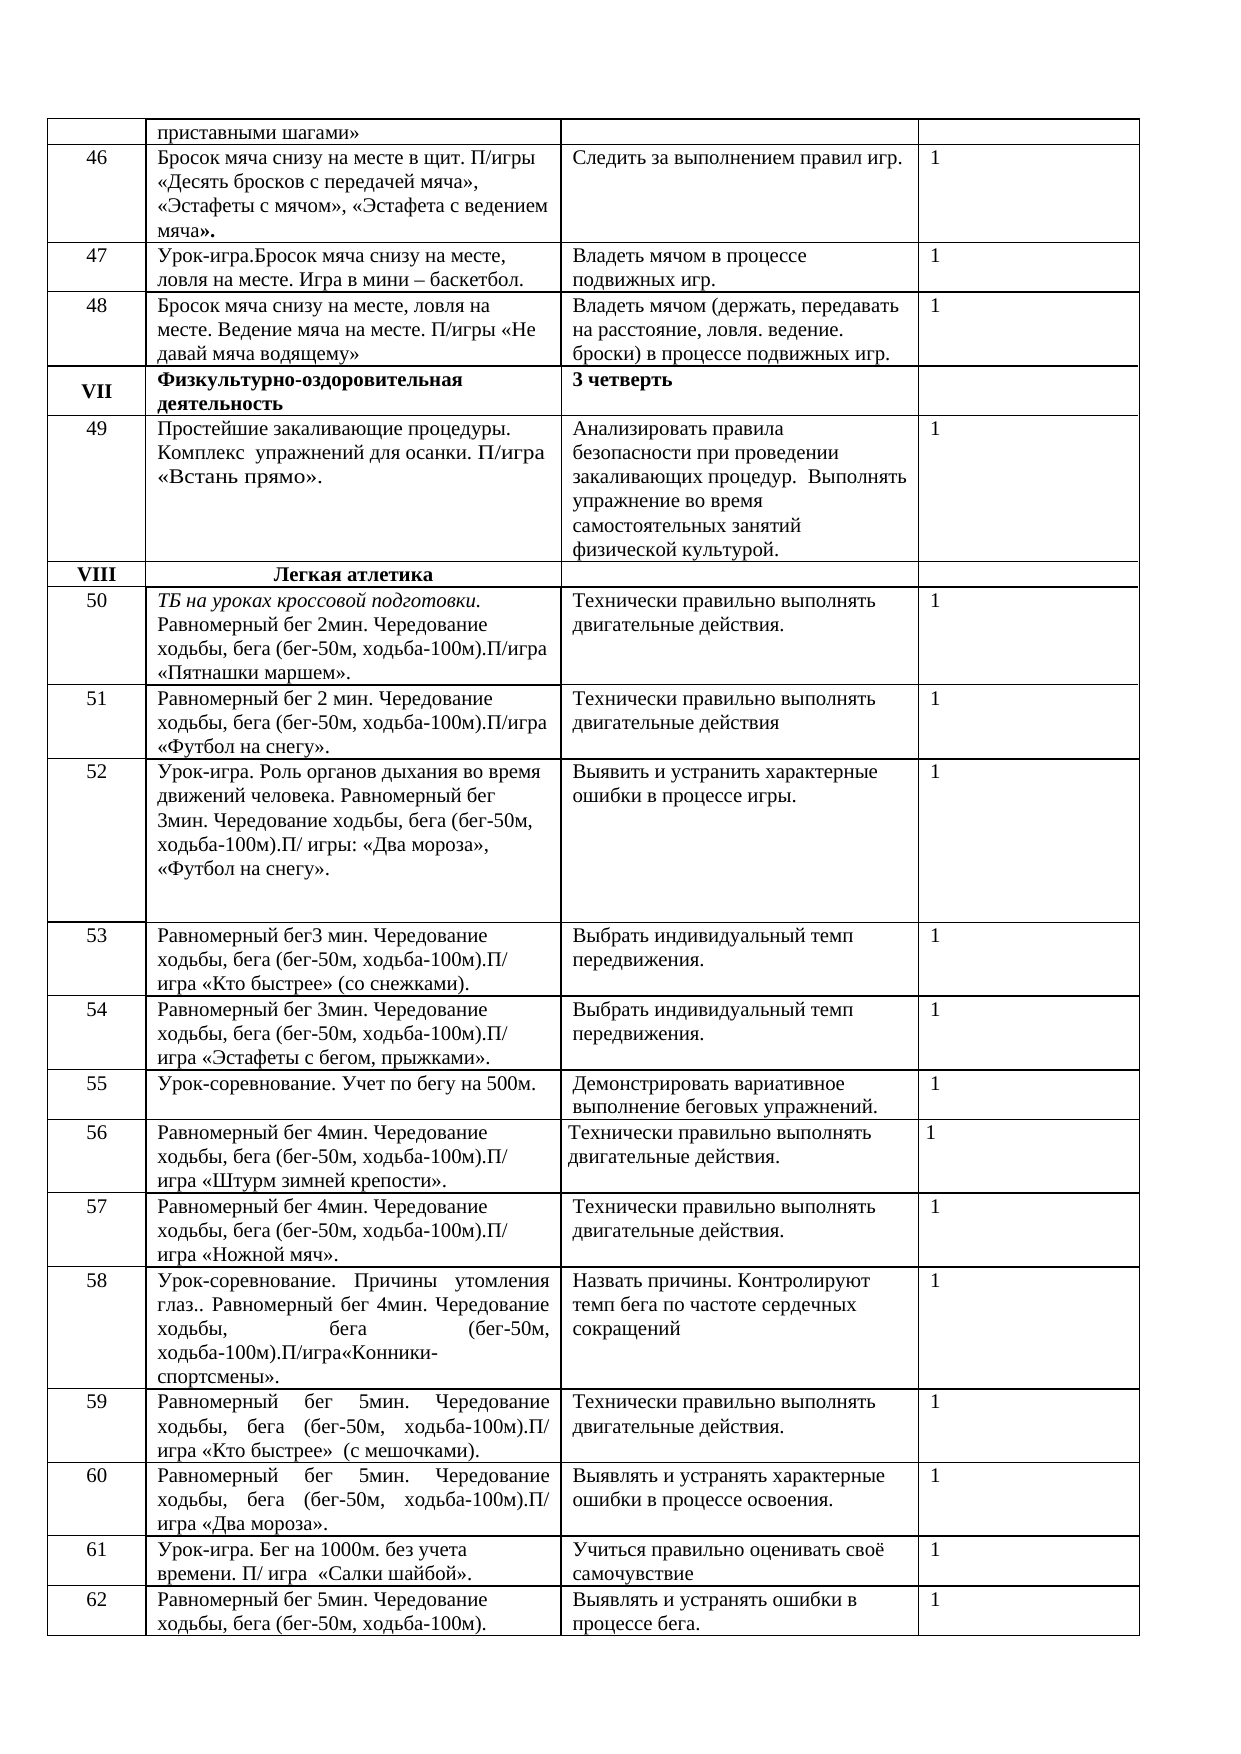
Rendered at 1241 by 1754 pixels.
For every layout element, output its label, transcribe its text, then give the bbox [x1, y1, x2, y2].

table_cell Выбрать индивидуальный темп передвижения. [562, 923, 918, 995]
table_cell Равномерный бег3 мин. Чередование ходьбы, бега (бег-50м, ходьба-100м).П/ игра «Кто быстрее» (со снежками). [147, 923, 560, 995]
table_cell 50 [48, 587, 145, 684]
table_cell 1 [919, 760, 1139, 921]
table_cell Владеть мячом в процессе подвижных игр. [562, 243, 918, 291]
table_cell Бросок мяча снизу на месте в щит. П/игры «Десять бросков с передачей мяча», «Эстафеты с мячом», «Эстафета с ведением мяча». [147, 145, 560, 242]
table_cell 1 [919, 586, 1139, 684]
table_cell 51 [48, 685, 145, 758]
table_cell 59 [48, 1389, 145, 1462]
table_cell 1 [919, 145, 1139, 242]
table_cell [919, 561, 1139, 586]
table_cell Следить за выполнением правил игр. [562, 145, 918, 242]
table_cell Технически правильно выполнять двигательные действия. [562, 1390, 918, 1462]
table_cell 1 [919, 243, 1139, 291]
table_cell 45 [48, 119, 145, 144]
table_cell 1 [919, 997, 1139, 1069]
table_cell Урок-игра. Роль органов дыхания во время движений человека. Равномерный бег 3мин. Чередование ходьбы, бега (бег-50м, ходьба-100м).П/ игры: «Два мороза», «Футбол на снегу». [147, 760, 560, 921]
table_cell Назвать причины. Контролируют темп бега по частоте сердечных сокращений [562, 1268, 918, 1388]
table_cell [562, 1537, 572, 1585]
table_cell 57 [48, 1193, 145, 1266]
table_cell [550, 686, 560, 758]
table_cell Физкультурно-оздоровительная деятельность [146, 367, 561, 415]
table_cell VIII [48, 562, 145, 586]
table_cell Технически правильно выполнять двигательные действия. [562, 1120, 918, 1192]
table_cell 1 [919, 415, 1139, 561]
table_cell Анализировать правила безопасности при проведении закаливающих процедур. Выполнять упражнение во время самостоятельных занятий физической культурой. [562, 416, 918, 561]
table_cell 1 [919, 1390, 1139, 1462]
table_cell 48 [48, 292, 145, 365]
table_cell 1 [919, 1537, 1139, 1585]
table_cell 56 [48, 1120, 145, 1192]
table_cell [562, 120, 918, 144]
table_cell 1 [919, 923, 1139, 995]
table_cell 58 [48, 1267, 145, 1388]
table_cell [562, 562, 918, 586]
table_cell 1 [919, 1071, 1139, 1118]
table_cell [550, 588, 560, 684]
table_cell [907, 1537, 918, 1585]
table_cell Выбрать индивидуальный темп передвижения. [562, 997, 918, 1069]
table_cell Равномерный бег 5мин. Чередование ходьбы, бега (бег-50м, ходьба-100м).П/ игра «Два мороза». [147, 1463, 560, 1535]
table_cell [147, 1587, 560, 1635]
table_cell 1 [919, 1120, 1139, 1192]
table_cell 54 [48, 996, 145, 1069]
table_cell 62 [48, 1586, 145, 1635]
table_cell 1 [919, 1268, 1139, 1388]
table_cell Урок-игра.Бросок мяча снизу на месте, ловля на месте. Игра в мини – баскетбол. [147, 243, 560, 291]
table_cell Равномерный бег 5мин. Чередование ходьбы, бега (бег-50м, ходьба-100м).П/ игра «Кто быстрее» (с мешочками). [147, 1390, 560, 1462]
table_cell Владеть мячом (держать, передавать на расстояние, ловля. ведение. броски) в процессе подвижных игр. [562, 293, 918, 365]
table_cell VII [48, 367, 145, 415]
table_cell 52 [48, 759, 145, 921]
table_cell 1 [919, 293, 1139, 365]
table_cell Урок-соревнование. Учет по бегу на 500м. [147, 1071, 560, 1118]
table_cell 46 [48, 145, 145, 242]
table_cell 61 [48, 1536, 145, 1585]
table_cell 55 [48, 1070, 145, 1118]
table_cell 53 [48, 923, 145, 995]
table_cell 1 [919, 120, 1139, 144]
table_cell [562, 1587, 918, 1635]
table_cell Демонстрировать вариативное выполнение беговых упражнений. [562, 1071, 918, 1118]
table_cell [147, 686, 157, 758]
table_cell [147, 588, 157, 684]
table_cell Технически правильно выполнять двигательные действия. [562, 588, 918, 684]
table_cell 49 [48, 416, 145, 561]
table_cell Равномерный бег 3мин. Чередование ходьбы, бега (бег-50м, ходьба-100м).П/ игра «Эстафеты с бегом, прыжками». [147, 997, 560, 1069]
table_cell 60 [48, 1463, 145, 1535]
table_cell Урок-игра. Бег на 1000м. без учета времени. П/ игра «Салки шайбой». [147, 1537, 560, 1585]
table_cell 1 [919, 1194, 1139, 1266]
table_cell Равномерный бег 4мин. Чередование ходьбы, бега (бег-50м, ходьба-100м).П/ игра «Ножной мяч». [147, 1194, 560, 1266]
table_cell 1 [919, 684, 1139, 758]
table_cell Выявить и устранить характерные ошибки в процессе игры. [562, 760, 918, 921]
table_cell Технически правильно выполнять двигательные действия. [562, 1194, 918, 1266]
table_cell 1 [919, 1463, 1139, 1535]
table_cell Выявлять и устранять характерные ошибки в процессе освоения. [562, 1463, 918, 1535]
table_cell Простейшие закаливающие процедуры. Комплекс упражнений для осанки. П/игра «Встань прямо». [146, 416, 561, 561]
table_cell Легкая атлетика [146, 562, 561, 586]
table_cell 1 [919, 1587, 1139, 1635]
table_cell 3 четверть [562, 367, 918, 415]
table_cell [919, 365, 1139, 415]
table_cell 47 [48, 243, 145, 291]
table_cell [147, 120, 560, 144]
table_cell Урок-соревнование. Причины утомления глаз.. Равномерный бег 4мин. Чередование ходьбы, бега (бег-50м, ходьба-100м).П/игра«Конники-спортсмены». [147, 1268, 560, 1388]
table_cell Равномерный бег 4мин. Чередование ходьбы, бега (бег-50м, ходьба-100м).П/ игра «Штурм зимней крепости». [147, 1120, 560, 1192]
table_cell Технически правильно выполнять двигательные действия [562, 685, 918, 758]
table_cell Бросок мяча снизу на месте, ловля на месте. Ведение мяча на месте. П/игры «Не давай мяча водящему» [147, 293, 560, 365]
